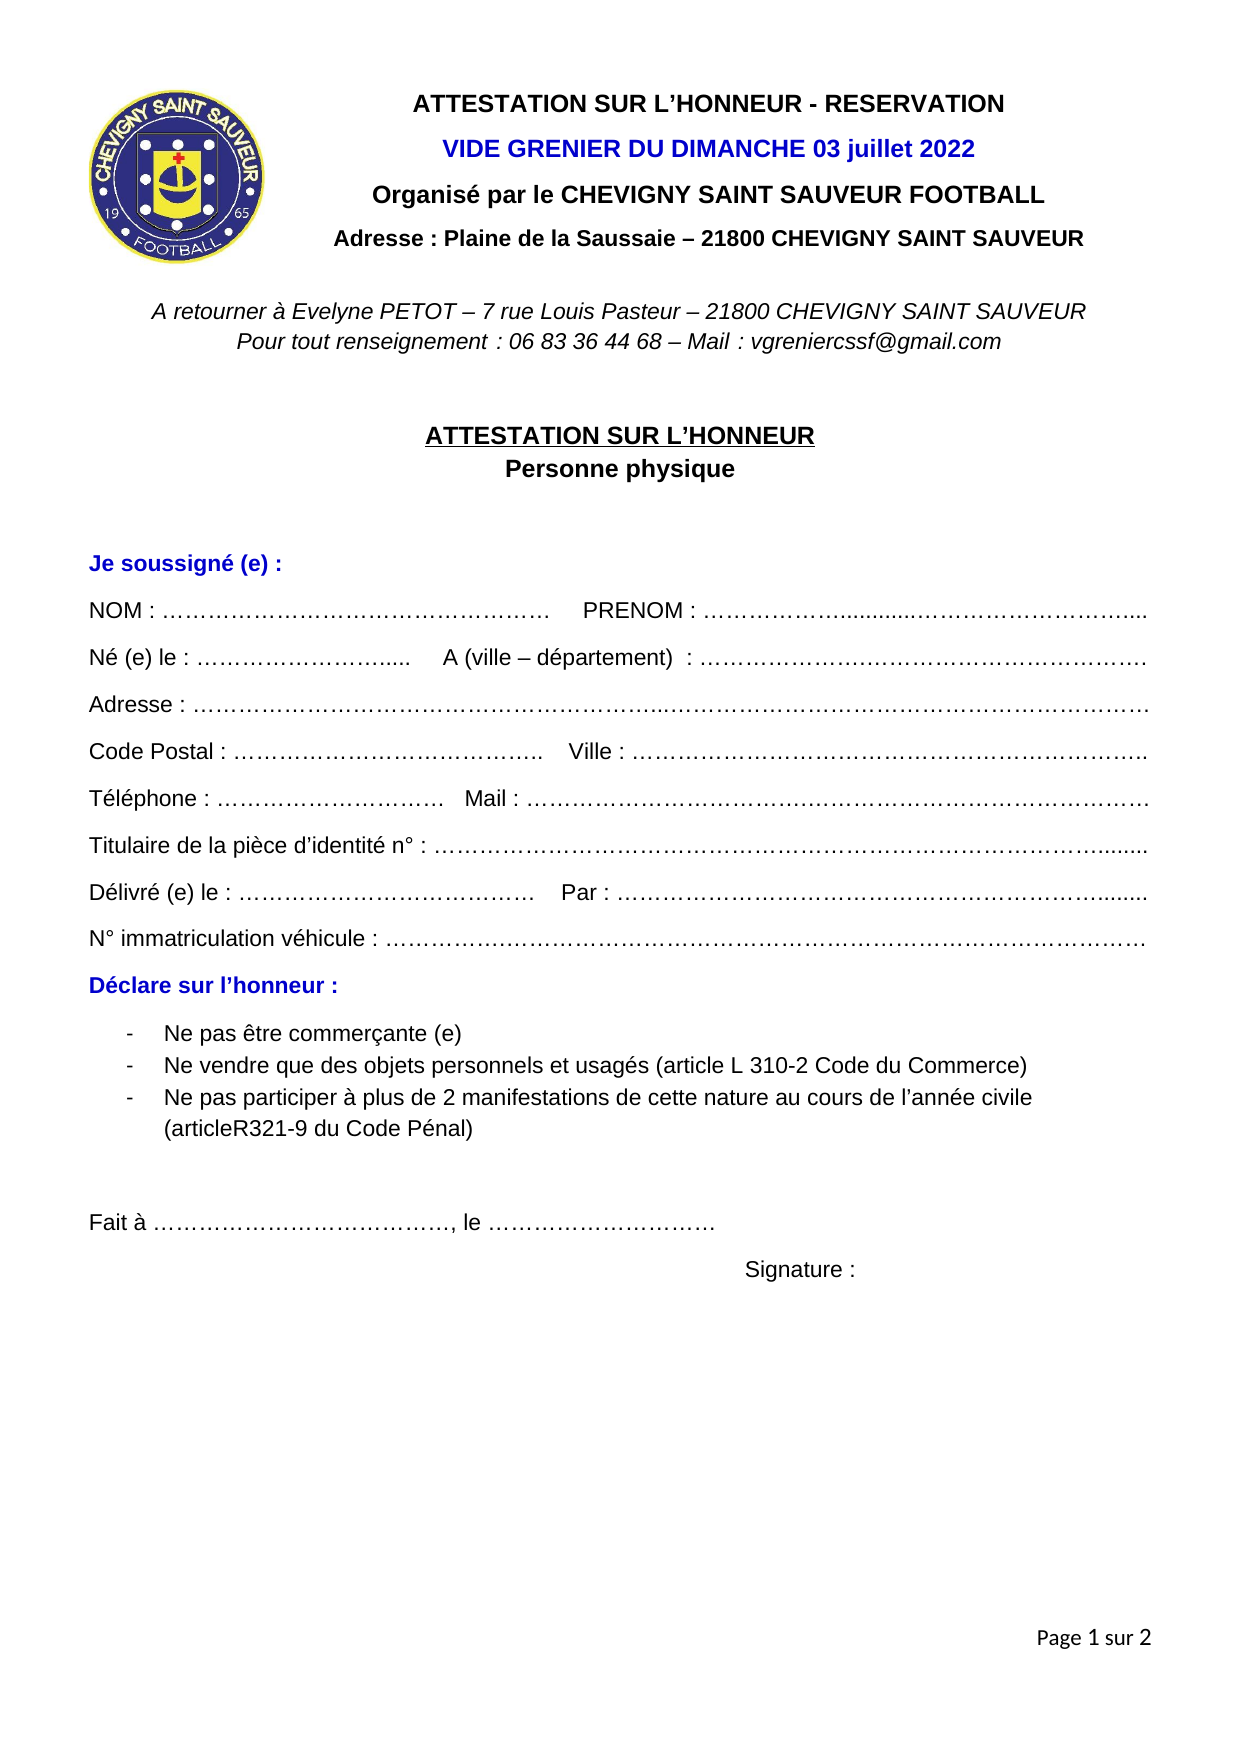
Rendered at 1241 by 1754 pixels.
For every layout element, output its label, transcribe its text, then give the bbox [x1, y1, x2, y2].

text Signature : [89, 1256, 1152, 1282]
text Code Postal : ………………………………….. Ville : ………………………………………………………….. [89, 738, 1152, 764]
picture [88, 88, 266, 266]
text Personne physique [89, 454, 1152, 482]
text Fait à …………………………………, le ………………………… [89, 1209, 1152, 1235]
text Organisé par le CHEVIGNY SAINT SAUVEUR FOOTBALL [266, 180, 1152, 208]
text N° immatriculation véhicule : …………….………………………………………………………………………… [89, 925, 1152, 952]
text Délivré (e) le : ………………………………… Par : ………………………………………………………........ [89, 878, 1152, 905]
list Ne pas être commerçante (e) [126, 1019, 1152, 1047]
text Adresse : ……………………………………………………...……………………………………………………… [89, 691, 1152, 717]
text Titulaire de la pièce d’identité n° : ……………………………………………………………………………........ [89, 832, 1152, 858]
text ATTESTATION SUR L’HONNEUR - RESERVATION [266, 89, 1152, 117]
text Adresse : Plaine de la Saussaie – 21800 CHEVIGNY SAINT SAUVEUR [266, 225, 1152, 252]
text Déclare sur l’honneur : [89, 972, 1152, 998]
text A retourner à Evelyne PETOT – 7 rue Louis Pasteur – 21800 CHEVIGNY SAINT SAUVEUR [89, 298, 1152, 324]
text Je soussigné (e) : [89, 550, 1152, 577]
text ATTESTATION SUR L’HONNEUR [89, 421, 1152, 449]
list Ne pas participer à plus de 2 manifestations de cette nature au cours de l’année civile (articleR321-9 du Code Pénal) [126, 1083, 1152, 1142]
list Ne vendre que des objets personnels et usagés (article L 310-2 Code du Commerce) [126, 1051, 1152, 1079]
text Né (e) le : ……………………..... A (ville – département) : ………………….………………………………. [89, 644, 1152, 670]
text Pour tout renseignement : 06 83 36 44 68 – Mail : vgreniercssf@gmail.com [89, 328, 1152, 355]
text NOM : …………………………………………… PRENOM : ………………............……………………….... [89, 597, 1152, 623]
text Téléphone : ………………………… Mail : ……………………………….……………………………………… [89, 785, 1152, 811]
text VIDE GRENIER DU DIMANCHE 03 juillet 2022 [266, 134, 1152, 163]
